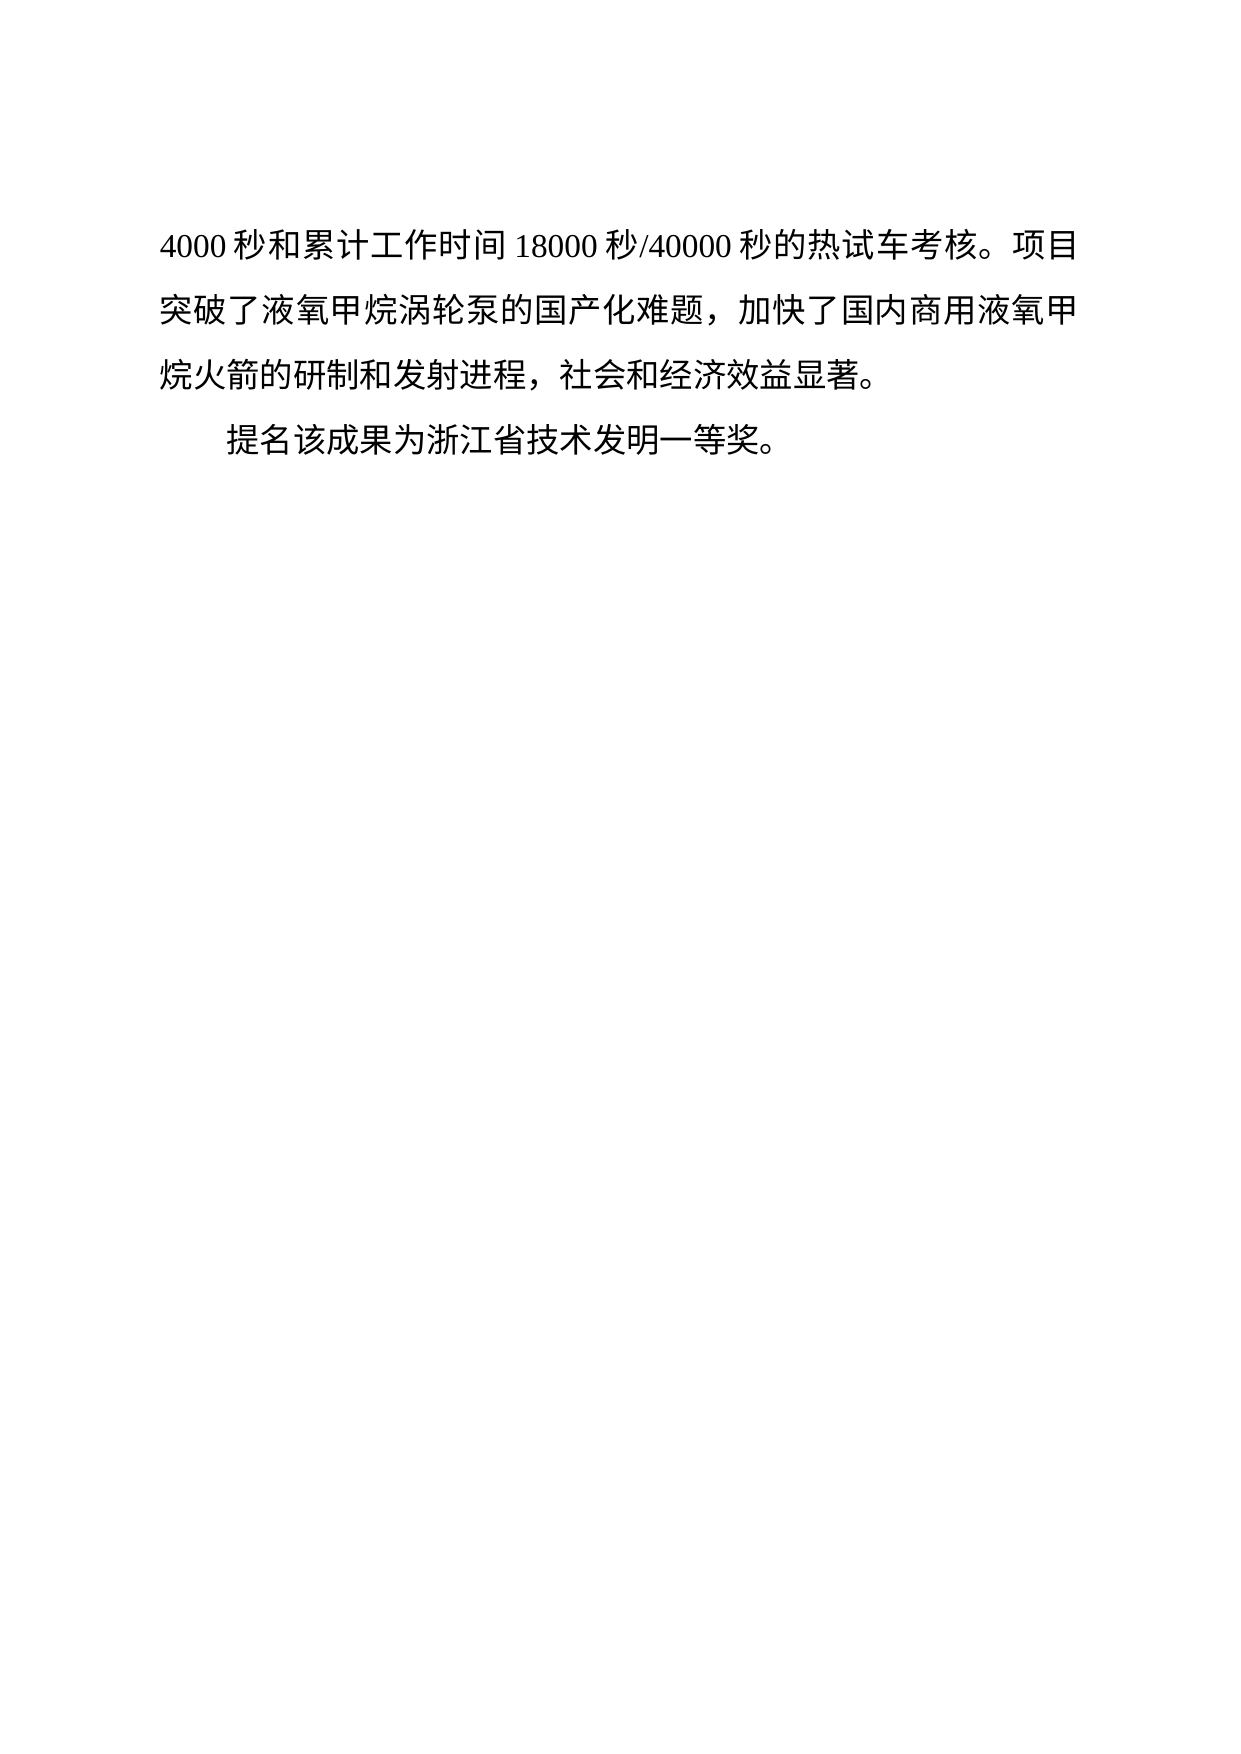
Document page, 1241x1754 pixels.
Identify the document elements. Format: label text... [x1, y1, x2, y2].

text 提名该成果为浙江省技术发明一等奖。 [159, 406, 1081, 471]
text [159, 211, 1081, 406]
